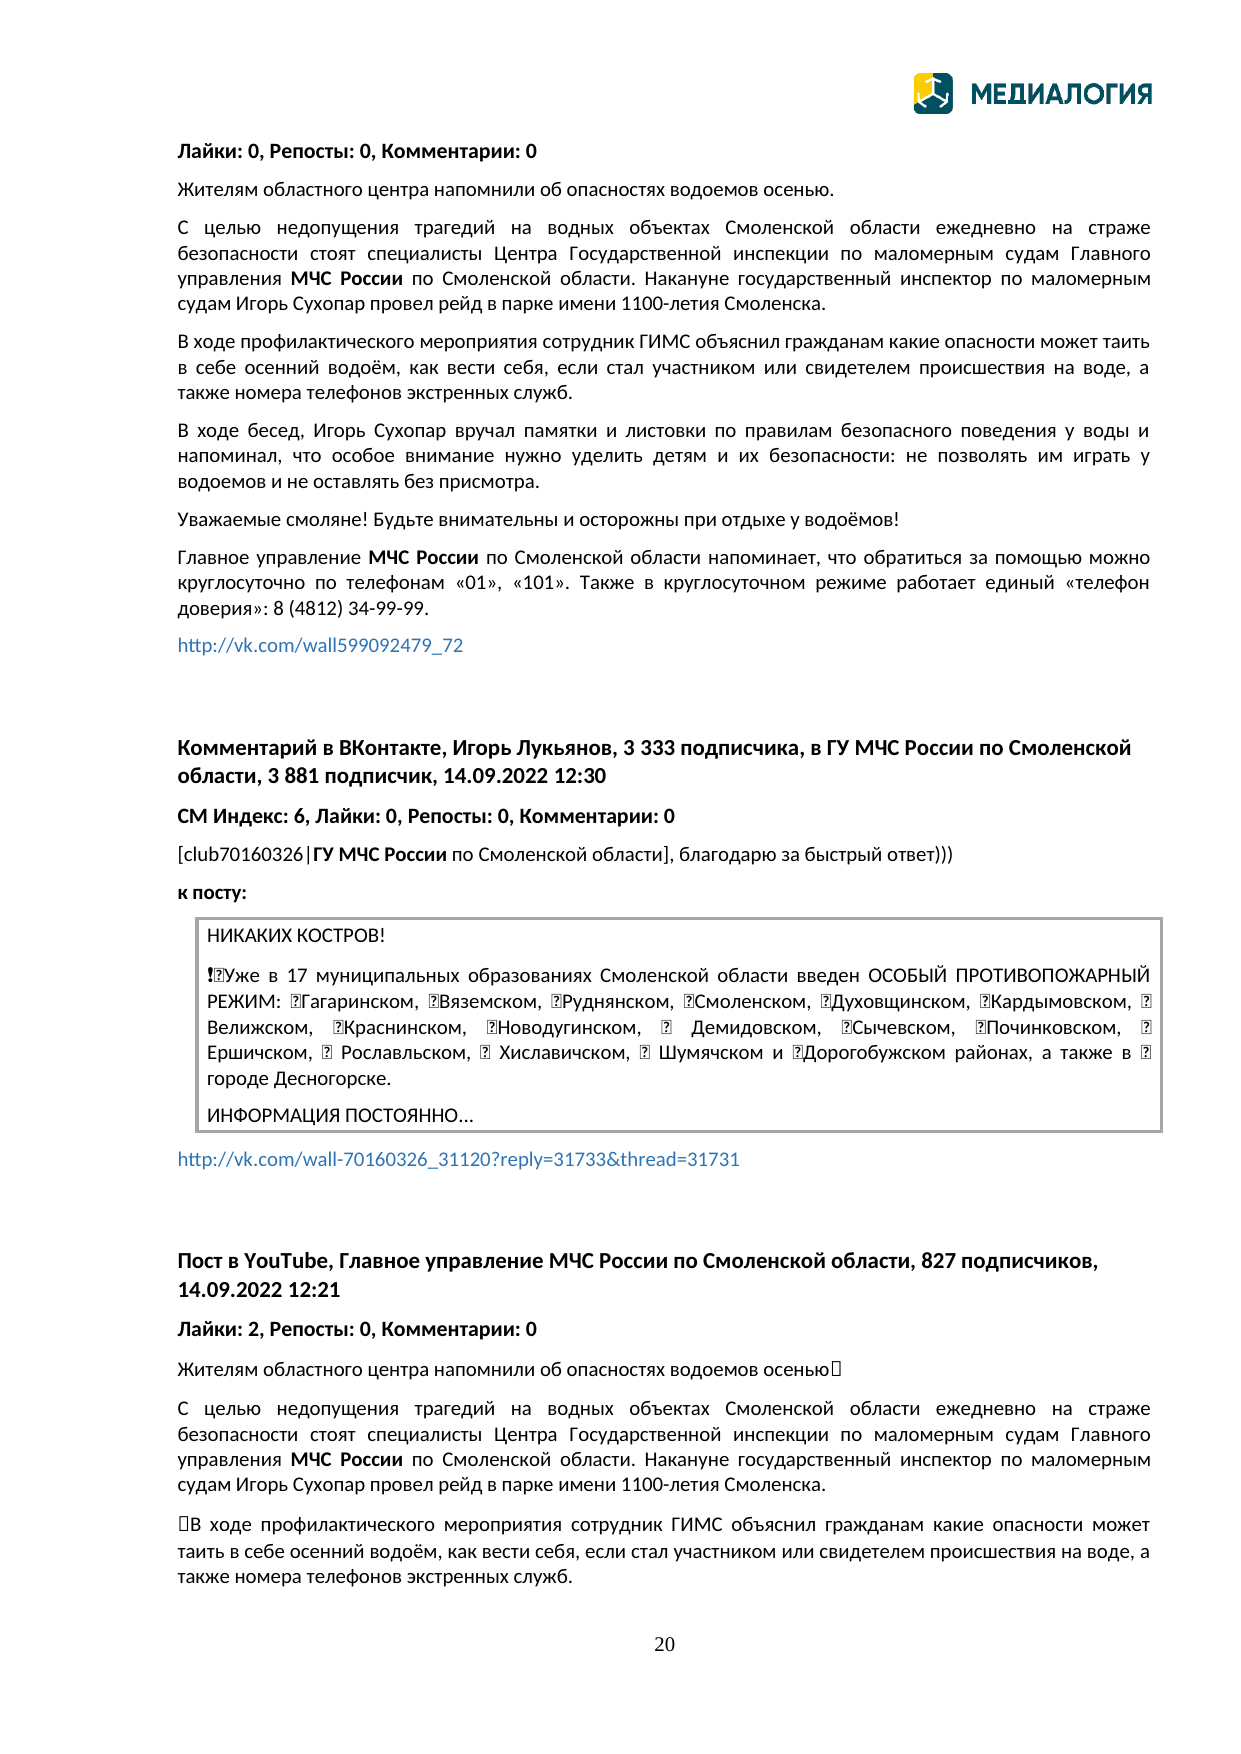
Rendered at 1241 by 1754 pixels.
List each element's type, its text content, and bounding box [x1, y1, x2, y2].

text С целью недопущения трагедий на водных объектах Смоленской области ежедневно на страже безопасности стоят специалисты Центра Государственной инспекции по маломерным судам Главного управления МЧС России по Смоленской области. Накануне государственный инспектор по маломерным судам Игорь Сухопар провел рейд в парке имени 1100-летия Смоленска. [177, 214, 1152, 316]
text http://vk.com/wall-70160326_31120?reply=31733&thread=31731 [177, 1146, 1152, 1171]
picture [913, 73, 1152, 114]
text к посту: [177, 879, 1152, 904]
text Уважаемые смоляне! Будьте внимательны и осторожны при отдыхе у водоёмов! [177, 506, 1152, 531]
text В ходе профилактического мероприятия сотрудник ГИМС объяснил гражданам какие опасности может таить в себе осенний водоём, как вести себя, если стал участником или свидетелем происшествия на воде, а также номера телефонов экстренных служб. [177, 328, 1152, 405]
text СМ Индекс: 6, Лайки: 0, Репосты: 0, Комментарии: 0 [177, 802, 1152, 829]
text НИКАКИХ КОСТРОВ! [199, 920, 1160, 948]
text Жителям областного центра напомнили об опасностях водоемов осенью✅ [177, 1354, 1152, 1383]
text В ходе бесед, Игорь Сухопар вручал памятки и листовки по правилам безопасного поведения у воды и напоминал, что особое внимание нужно уделить детям и их безопасности: не позволять им играть у водоемов и не оставлять без присмотра. [177, 417, 1152, 493]
text [club70160326|ГУ МЧС России по Смоленской области], благодарю за быстрый ответ))) [177, 841, 1152, 867]
text Лайки: 0, Репосты: 0, Комментарии: 0 [177, 137, 1152, 164]
text Комментарий в ВКонтакте, Игорь Лукьянов, 3 333 подписчика, в ГУ МЧС России по Смоленской области, 3 881 подписчик, 14.09.2022 12:30 [177, 733, 1152, 789]
text Главное управление МЧС России по Смоленской области напоминает, что обратиться за помощью можно круглосуточно по телефонам «01», «101». Также в круглосуточном режиме работает единый «телефон доверия»: 8 (4812) 34-99-99. [177, 544, 1152, 620]
text ❗🔥Уже в 17 муниципальных образованиях Смоленской области введен ОСОБЫЙ ПРОТИВОПОЖАРНЫЙ РЕЖИМ: 📍Гагаринском, 📍Вяземском, 📍Руднянском, 📍Смоленском, 📍Духовщинском, 📍Кардымовском, 📍Велижском, 📍Краснинском, 📍Новодугинском, 📍 Демидовском, 📍Сычевском, 📍Починковском, 📍 Ершичском, 📍 Рославльском, 📍 Хиславичском, 📍 Шумячском и 📍Дорогобужском районах, а также в 📍городе Десногорске. [199, 955, 1160, 1090]
text С целью недопущения трагедий на водных объектах Смоленской области ежедневно на страже безопасности стоят специалисты Центра Государственной инспекции по маломерным судам Главного управления МЧС России по Смоленской области. Накануне государственный инспектор по маломерным судам Игорь Сухопар провел рейд в парке имени 1100-летия Смоленска. [177, 1395, 1152, 1497]
text http://vk.com/wall599092479_72 [177, 633, 1152, 658]
text ✅В ходе профилактического мероприятия сотрудник ГИМС объяснил гражданам какие опасности может таить в себе осенний водоём, как вести себя, если стал участником или свидетелем происшествия на воде, а также номера телефонов экстренных служб. [177, 1509, 1152, 1589]
text Жителям областного центра напомнили об опасностях водоемов осенью. [177, 176, 1152, 202]
text ИНФОРМАЦИЯ ПОСТОЯННО... [199, 1097, 1160, 1130]
text Лайки: 2, Репосты: 0, Комментарии: 0 [177, 1315, 1152, 1342]
text Пост в YouTube, Главное управление МЧС России по Смоленской области, 827 подписчиков, 14.09.2022 12:21 [177, 1247, 1152, 1303]
